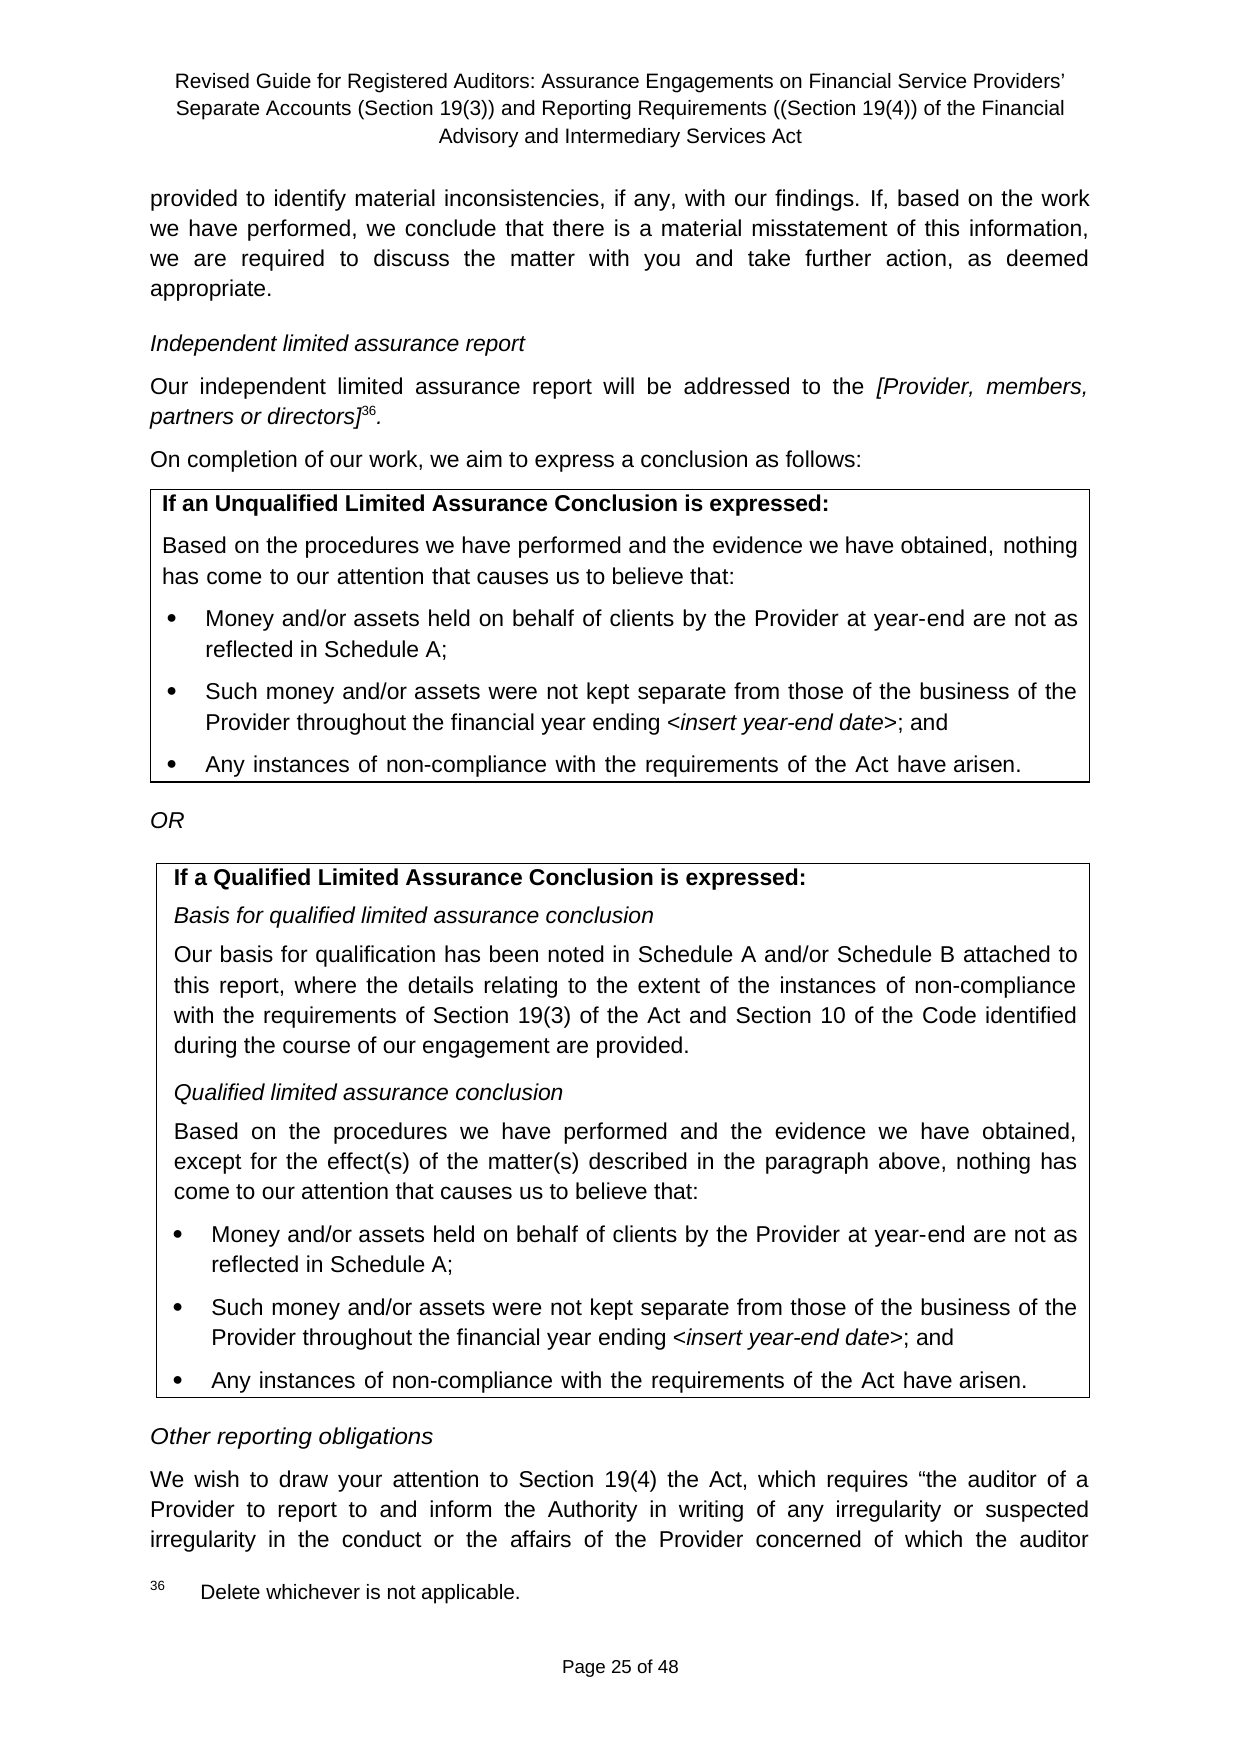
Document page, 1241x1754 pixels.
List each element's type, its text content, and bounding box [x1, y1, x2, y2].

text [150, 184, 1090, 301]
text On completion of our work, we aim to express a conclusion as follows: [150, 446, 1090, 472]
text Other reporting obligations [150, 1423, 1090, 1449]
text OR [150, 807, 1090, 834]
text Our independent limited assurance report will be addressed to the [Provider, members, partners or directors]. [150, 373, 1090, 429]
text Independent limited assurance report [150, 330, 1090, 357]
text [150, 1466, 1090, 1552]
table_header If a Qualified Limited Assurance Conclusion is expressed: Basis for qualified limited assurance conclusion Our basis for qualification has been noted in Schedule A and/or Schedule B attached to this report, where the details relating to the extent of the instances of non-compliance with the requirements of Section 19(3) of the Act and Section 10 of the Code identified during the course of our engagement are provided. Qualified limited assurance conclusion Based on the procedures we have performed and the evidence we have obtained, except for the effect(s) of the matter(s) described in the paragraph above, nothing has come to our attention that causes us to believe that: Money and/or assets held on behalf of clients by the Provider at year-end are not as reflected in Schedule A; Such money and/or assets were not kept separate from those of the business of the Provider throughout the financial year ending <insert year-end date>; and Any instances of non-compliance with the requirements of the Act have arisen. [157, 864, 1089, 1397]
table_header If an Unqualified Limited Assurance Conclusion is expressed: Based on the procedures we have performed and the evidence we have obtained, nothing has come to our attention that causes us to believe that: Money and/or assets held on behalf of clients by the Provider at year-end are not as reflected in Schedule A; Such money and/or assets were not kept separate from those of the business of the Provider throughout the financial year ending <insert year-end date>; and Any instances of non-compliance with the requirements of the Act have arisen. [151, 490, 1089, 781]
